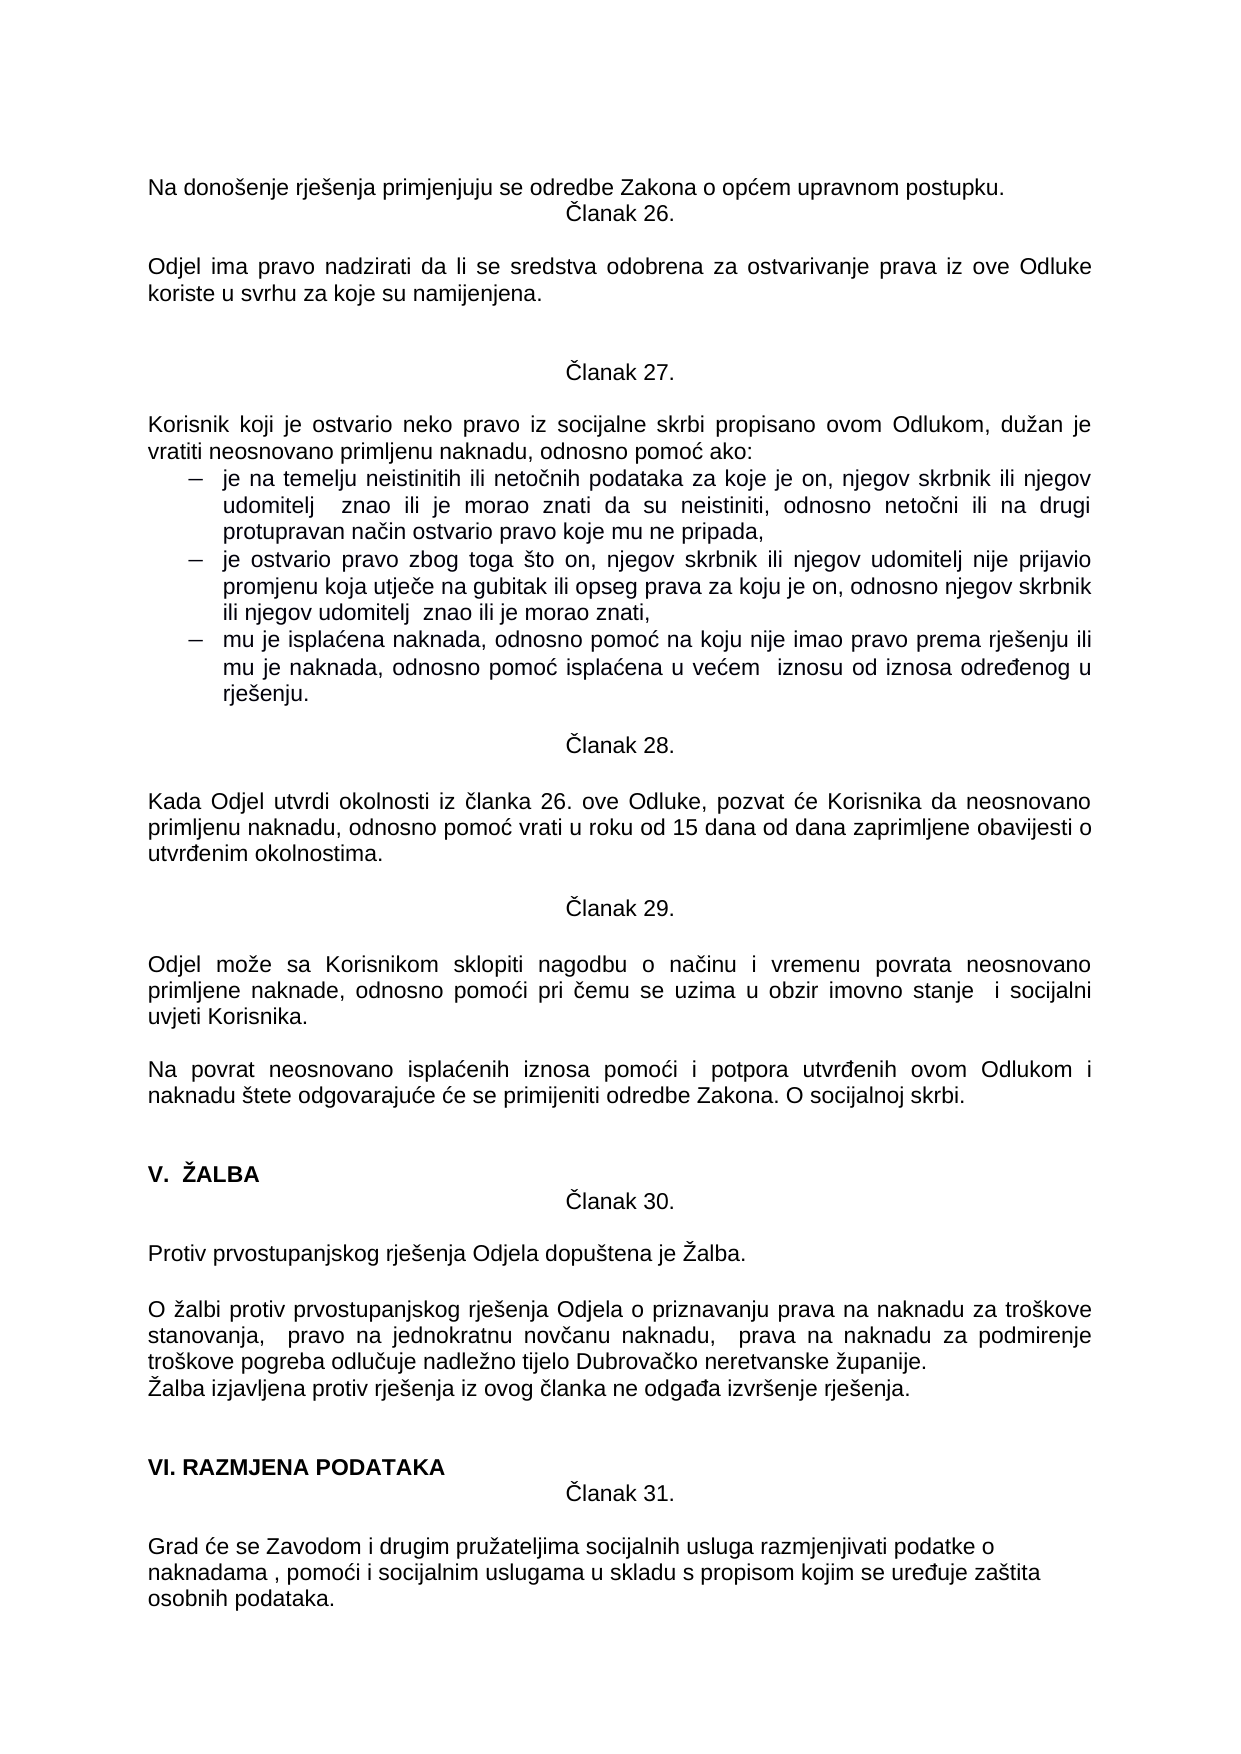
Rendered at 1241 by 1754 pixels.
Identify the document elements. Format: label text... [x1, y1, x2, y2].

text Grad će se Zavodom i drugim pružateljima socijalnih usluga razmjenjivati podatke o naknadama , pomoći i socijalnim uslugama u skladu s propisom kojim se uređuje zaštita osobnih podataka. [148, 1533, 1092, 1612]
text Žalba izjavljena protiv rješenja iz ovog članka ne odgađa izvršenje rješenja. [148, 1374, 1092, 1401]
text Članak 26. [148, 200, 1092, 227]
text Članak 27. [148, 358, 1092, 385]
text Protiv prvostupanjskog rješenja Odjela dopuštena je Žalba. [148, 1240, 1092, 1267]
text Na donošenje rješenja primjenjuju se odredbe Zakona o općem upravnom postupku. [148, 174, 1092, 200]
text Odjel može sa Korisnikom sklopiti nagodbu o načinu i vremenu povrata neosnovano primljene naknade, odnosno pomoći pri čemu se uzima u obzir imovno stanje i socijalni uvjeti Korisnika. [148, 951, 1092, 1029]
text O žalbi protiv prvostupanjskog rješenja Odjela o priznavanju prava na naknadu za troškove stanovanja, pravo na jednokratnu novčanu naknadu, prava na naknadu za podmirenje troškove pogreba odlučuje nadležno tijelo Dubrovačko neretvanske županije. [148, 1296, 1092, 1374]
text Odjel ima pravo nadzirati da li se sredstva odobrena za ostvarivanje prava iz ove Odluke koriste u svrhu za koje su namijenjena. [148, 253, 1092, 306]
text Članak 29. [148, 895, 1092, 922]
text VI. RAZMJENA PODATAKA [148, 1454, 1092, 1480]
text V. ŽALBA [148, 1161, 1092, 1188]
text Na povrat neosnovano isplaćenih iznosa pomoći i potpora utvrđenih ovom Odlukom i naknadu štete odgovarajuće će se primijeniti odredbe Zakona. O socijalnoj skrbi. [148, 1056, 1092, 1109]
list mu je isplaćena naknada, odnosno pomoć na koju nije imao pravo prema rješenju ili mu je naknada, odnosno pomoć isplaćena u većem iznosu od iznosa određenog u rješenju. [185, 625, 1092, 706]
text Članak 28. [148, 732, 1092, 759]
text Korisnik koji je ostvario neko pravo iz socijalne skrbi propisano ovom Odlukom, dužan je vratiti neosnovano primljenu naknadu, odnosno pomoć ako: [148, 411, 1092, 464]
list je ostvario pravo zbog toga što on, njegov skrbnik ili njegov udomitelj nije prijavio promjenu koja utječe na gubitak ili opseg prava za koju je on, odnosno njegov skrbnik ili njegov udomitelj znao ili je morao znati, [185, 545, 1092, 625]
text Članak 30. [148, 1188, 1092, 1214]
list je na temelju neistinitih ili netočnih podataka za koje je on, njegov skrbnik ili njegov udomitelj znao ili je morao znati da su neistiniti, odnosno netočni ili na drugi protupravan način ostvario pravo koje mu ne pripada, [185, 464, 1092, 545]
text Članak 31. [148, 1480, 1092, 1506]
text Kada Odjel utvrdi okolnosti iz članka 26. ove Odluke, pozvat će Korisnika da neosnovano primljenu naknadu, odnosno pomoć vrati u roku od 15 dana od dana zaprimljene obavijesti o utvrđenim okolnostima. [148, 788, 1092, 867]
